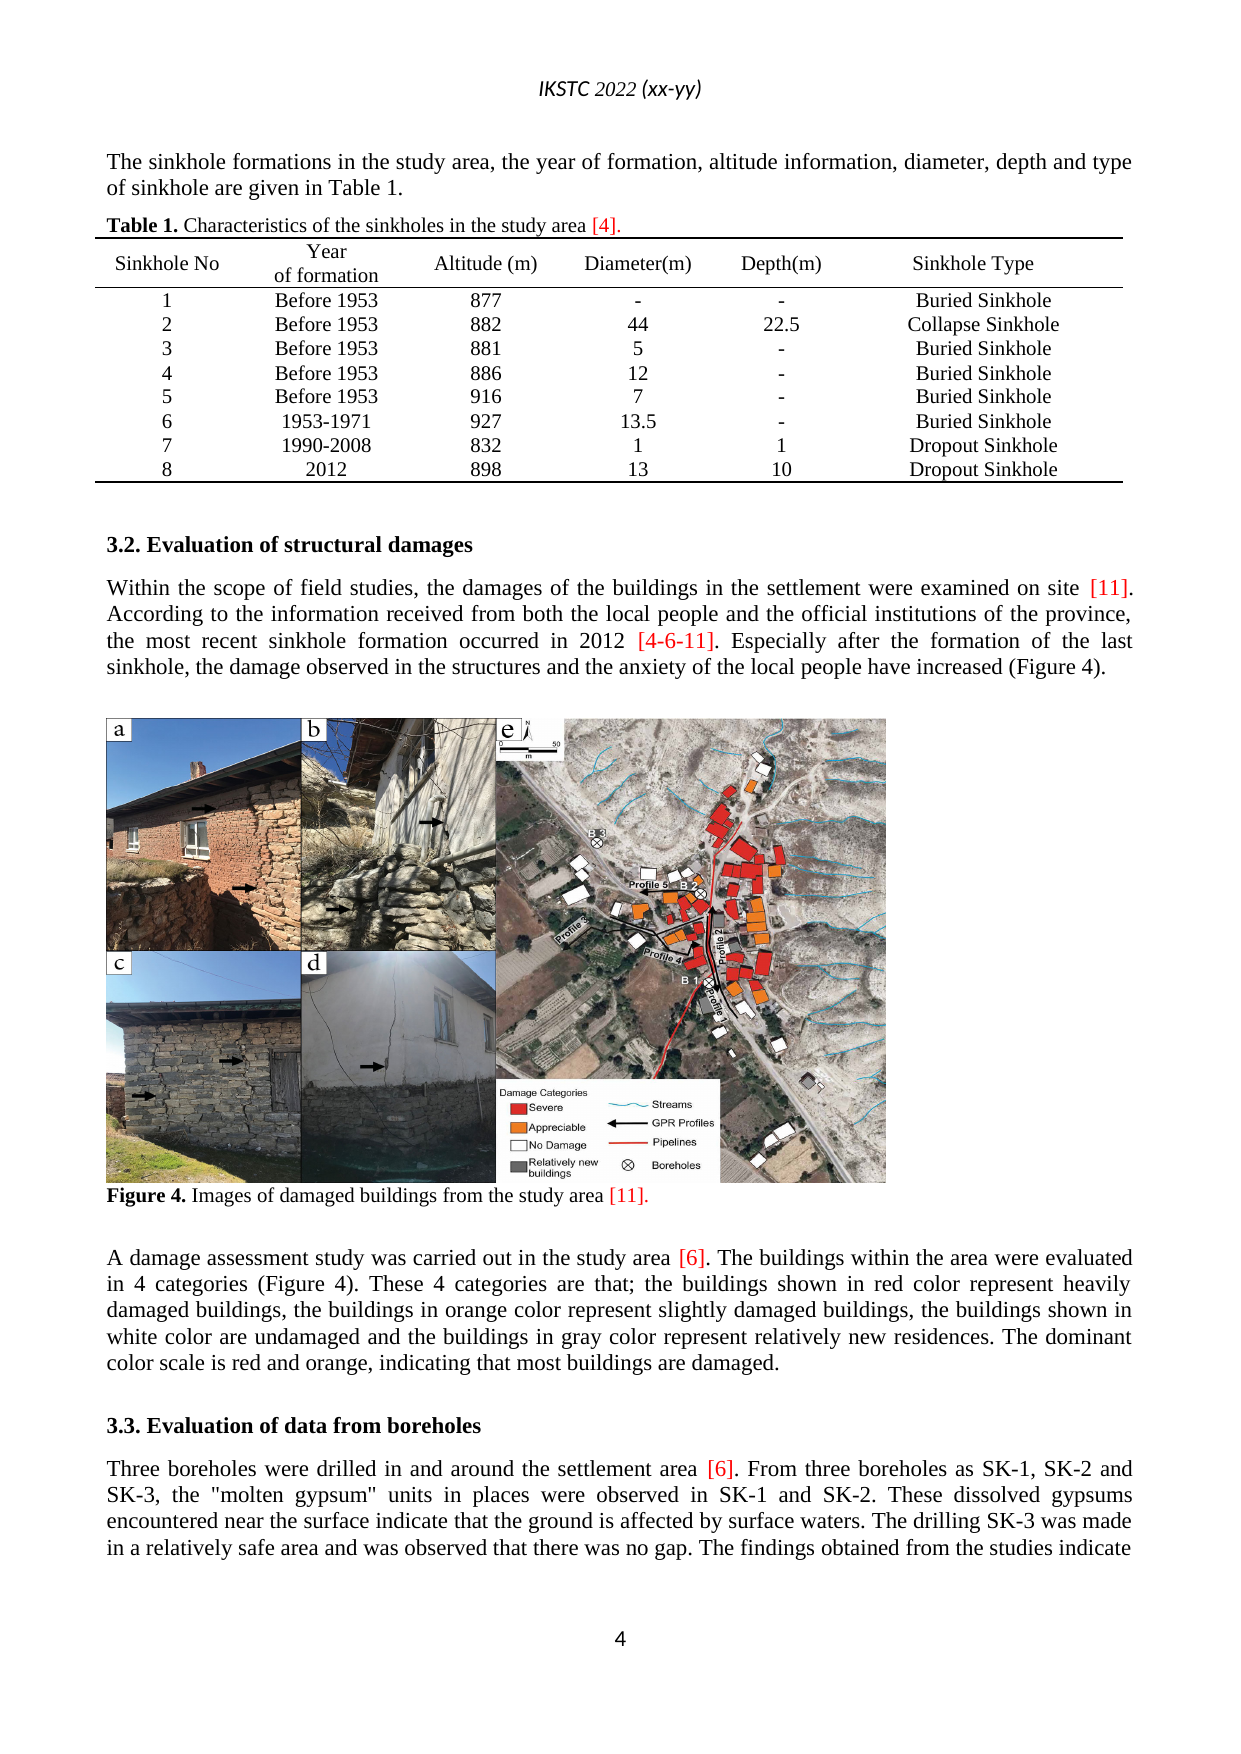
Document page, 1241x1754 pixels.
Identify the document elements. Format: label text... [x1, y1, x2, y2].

table_cell - [718, 288, 844, 312]
table_header Sinkhole No [95, 239, 238, 287]
table_cell 13 [558, 457, 718, 481]
table_cell Before 1953 [239, 336, 414, 360]
table_cell Buried Sinkhole [845, 409, 1123, 433]
table_cell Collapse Sinkhole [845, 312, 1123, 336]
table_cell 881 [414, 336, 557, 360]
table_cell 6 [95, 409, 238, 433]
table_cell - [718, 336, 844, 360]
table_cell 5 [558, 336, 718, 360]
table_cell 1 [95, 288, 238, 312]
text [106, 1455, 1134, 1560]
table_cell 898 [414, 457, 557, 481]
table_cell 1 [718, 433, 844, 457]
table_cell 12 [558, 360, 718, 384]
table_cell Dropout Sinkhole [845, 457, 1123, 481]
table_cell Before 1953 [239, 385, 414, 408]
text Table 1. Characteristics of the sinkholes in the study area [4]. [106, 213, 1134, 237]
table_cell Buried Sinkhole [845, 360, 1123, 384]
table_cell Buried Sinkhole [845, 385, 1123, 408]
table_cell 886 [414, 360, 557, 384]
table_cell - [718, 360, 844, 384]
table_cell 2012 [239, 457, 414, 481]
table_header Diameter(m) [558, 239, 718, 287]
table_cell 8 [95, 457, 238, 481]
table_header Altitude (m) [414, 239, 557, 287]
table_cell Dropout Sinkhole [845, 433, 1123, 457]
table_cell 4 [95, 360, 238, 384]
table_cell 1953-1971 [239, 409, 414, 433]
table_cell 44 [558, 312, 718, 336]
text A damage assessment study was carried out in the study area [6]. The buildings within the area were evaluated in 4 categories (Figure 4). These 4 categories are that; the buildings shown in red color represent heavily damaged buildings, the buildings in orange color represent slightly damaged buildings, the buildings shown in white color are undamaged and the buildings in gray color represent relatively new residences. The dominant color scale is red and orange, indicating that most buildings are damaged. [106, 1244, 1134, 1375]
text 3.2. Evaluation of structural damages [106, 531, 1134, 558]
table_cell Before 1953 [239, 288, 414, 312]
table_cell Before 1953 [239, 360, 414, 384]
table_cell 1 [558, 433, 718, 457]
text 3.3. Evaluation of data from boreholes [106, 1412, 1134, 1438]
table_cell 927 [414, 409, 557, 433]
table_cell Buried Sinkhole [845, 288, 1123, 312]
table_cell 13.5 [558, 409, 718, 433]
table_cell 916 [414, 385, 557, 408]
table_header Sinkhole Type [845, 239, 1123, 287]
table_cell Before 1953 [239, 312, 414, 336]
table_cell 832 [414, 433, 557, 457]
table_cell 22.5 [718, 312, 844, 336]
text Within the scope of field studies, the damages of the buildings in the settlement were examined on site [11]. According to the information received from both the local people and the official institutions of the province, the most recent sinkhole formation occurred in 2012 [4-6-11]. Especially after the formation of the last sinkhole, the damage observed in the structures and the anxiety of the local people have increased (Figure 4). [106, 574, 1134, 679]
table_cell 7 [95, 433, 238, 457]
table_cell 2 [95, 312, 238, 336]
table_cell 5 [95, 385, 238, 408]
table_cell 882 [414, 312, 557, 336]
table_cell 1990-2008 [239, 433, 414, 457]
table_cell - [558, 288, 718, 312]
table_header Year of formation [239, 239, 414, 287]
table_cell - [718, 409, 844, 433]
table_header Depth(m) [718, 239, 844, 287]
picture [106, 718, 886, 1183]
table_cell 7 [558, 385, 718, 408]
table_cell 10 [718, 457, 844, 481]
table_cell - [718, 385, 844, 408]
table_cell 877 [414, 288, 557, 312]
text The sinkhole formations in the study area, the year of formation, altitude information, diameter, depth and type of sinkhole are given in Table 1. [106, 148, 1134, 200]
table_cell 3 [95, 336, 238, 360]
table_cell Buried Sinkhole [845, 336, 1123, 360]
